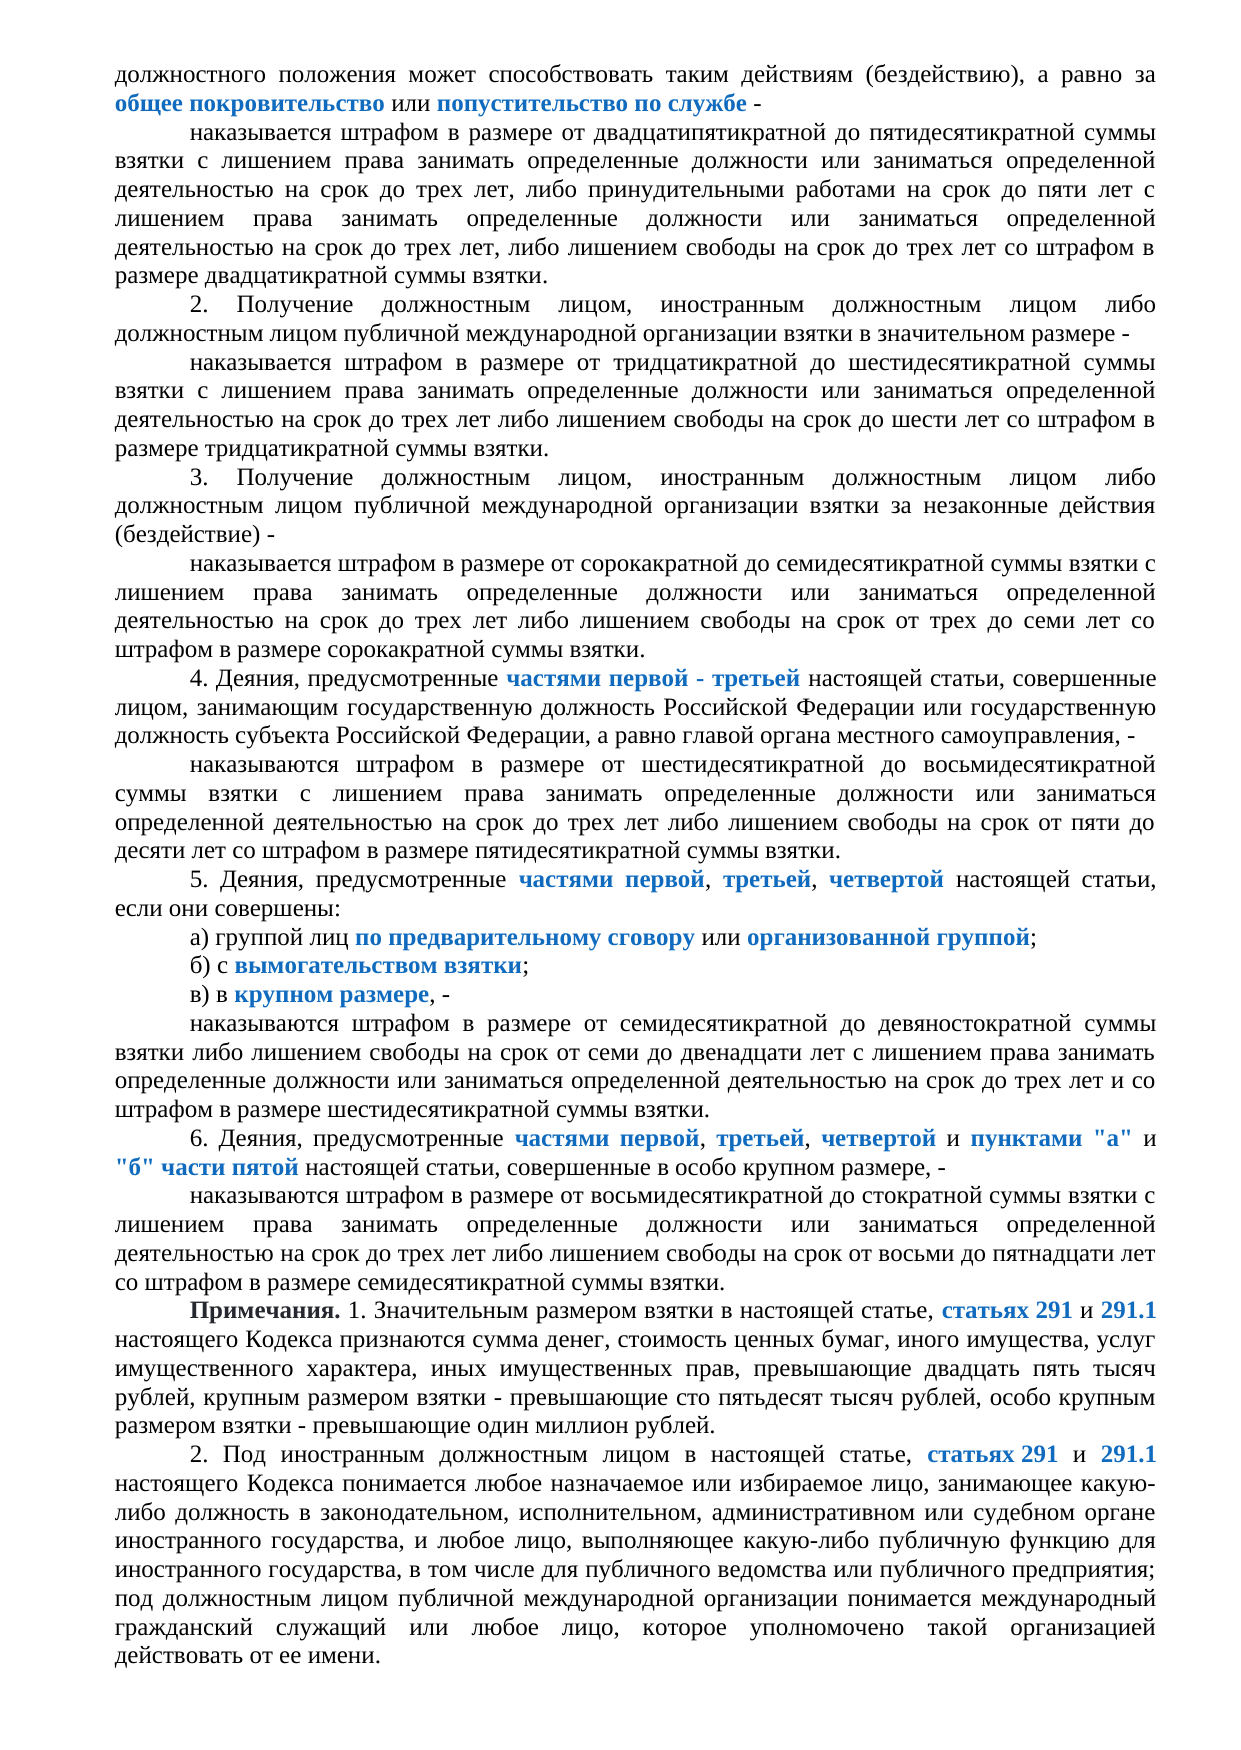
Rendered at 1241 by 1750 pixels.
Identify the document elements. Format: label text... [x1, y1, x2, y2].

text наказывается штрафом в размере от тридцатикратной до шестидесятикратной суммы взятки с лишением права занимать определенные должности или заниматься определенной деятельностью на срок до трех лет либо лишением свободы на срок до шести лет со штрафом в размере тридцатикратной суммы взятки. [114, 347, 1157, 462]
text 5. Деяния, предусмотренные частями первой, третьей, четвертой настоящей статьи, если они совершены: [114, 864, 1157, 922]
text наказываются штрафом в размере от восьмидесятикратной до стократной суммы взятки с лишением права занимать определенные должности или заниматься определенной деятельностью на срок до трех лет либо лишением свободы на срок от восьми до пятнадцати лет со штрафом в размере семидесятикратной суммы взятки. [114, 1180, 1157, 1295]
text 4. Деяния, предусмотренные частями первой - третьей настоящей статьи, совершенные лицом, занимающим государственную должность Российской Федерации или государственную должность субъекта Российской Федерации, а равно главой органа местного самоуправления, - [114, 663, 1157, 749]
text Примечания. 1. Значительным размером взятки в настоящей статье, статьях 291 и 291.1 настоящего Кодекса признаются сумма денег, стоимость ценных бумаг, иного имущества, услуг имущественного характера, иных имущественных прав, превышающие двадцать пять тысяч рублей, крупным размером взятки - превышающие сто пятьдесят тысяч рублей, особо крупным размером взятки - превышающие один миллион рублей. [114, 1295, 1157, 1439]
text в) в крупном размере, - [114, 979, 1157, 1008]
text 6. Деяния, предусмотренные частями первой, третьей, четвертой и пунктами "а" и "б" части пятой настоящей статьи, совершенные в особо крупном размере, - [114, 1123, 1157, 1180]
text наказывается штрафом в размере от двадцатипятикратной до пятидесятикратной суммы взятки с лишением права занимать определенные должности или заниматься определенной деятельностью на срок до трех лет, либо принудительными работами на срок до пяти лет с лишением права занимать определенные должности или заниматься определенной деятельностью на срок до трех лет, либо лишением свободы на срок до трех лет со штрафом в размере двадцатикратной суммы взятки. [114, 117, 1157, 289]
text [114, 59, 1157, 117]
text 3. Получение должностным лицом, иностранным должностным лицом либо должностным лицом публичной международной организации взятки за незаконные действия (бездействие) - [114, 462, 1157, 548]
text 2. Под иностранным должностным лицом в настоящей статье, статьях 291 и 291.1 настоящего Кодекса понимается любое назначаемое или избираемое лицо, занимающее какую-либо должность в законодательном, исполнительном, административном или судебном органе иностранного государства, и любое лицо, выполняющее какую-либо публичную функцию для иностранного государства, в том числе для публичного ведомства или публичного предприятия; под должностным лицом публичной международной организации понимается международный гражданский служащий или любое лицо, которое уполномочено такой организацией действовать от ее имени. [114, 1439, 1157, 1669]
text наказываются штрафом в размере от шестидесятикратной до восьмидесятикратной суммы взятки с лишением права занимать определенные должности или заниматься определенной деятельностью на срок до трех лет либо лишением свободы на срок от пяти до десяти лет со штрафом в размере пятидесятикратной суммы взятки. [114, 749, 1157, 864]
text 2. Получение должностным лицом, иностранным должностным лицом либо должностным лицом публичной международной организации взятки в значительном размере - [114, 289, 1157, 347]
text б) с вымогательством взятки; [114, 950, 1157, 979]
text наказывается штрафом в размере от сорокакратной до семидесятикратной суммы взятки с лишением права занимать определенные должности или заниматься определенной деятельностью на срок до трех лет либо лишением свободы на срок от трех до семи лет со штрафом в размере сорокакратной суммы взятки. [114, 548, 1157, 663]
text а) группой лиц по предварительному сговору или организованной группой; [114, 922, 1157, 950]
text наказываются штрафом в размере от семидесятикратной до девяностократной суммы взятки либо лишением свободы на срок от семи до двенадцати лет с лишением права занимать определенные должности или заниматься определенной деятельностью на срок до трех лет и со штрафом в размере шестидесятикратной суммы взятки. [114, 1008, 1157, 1123]
